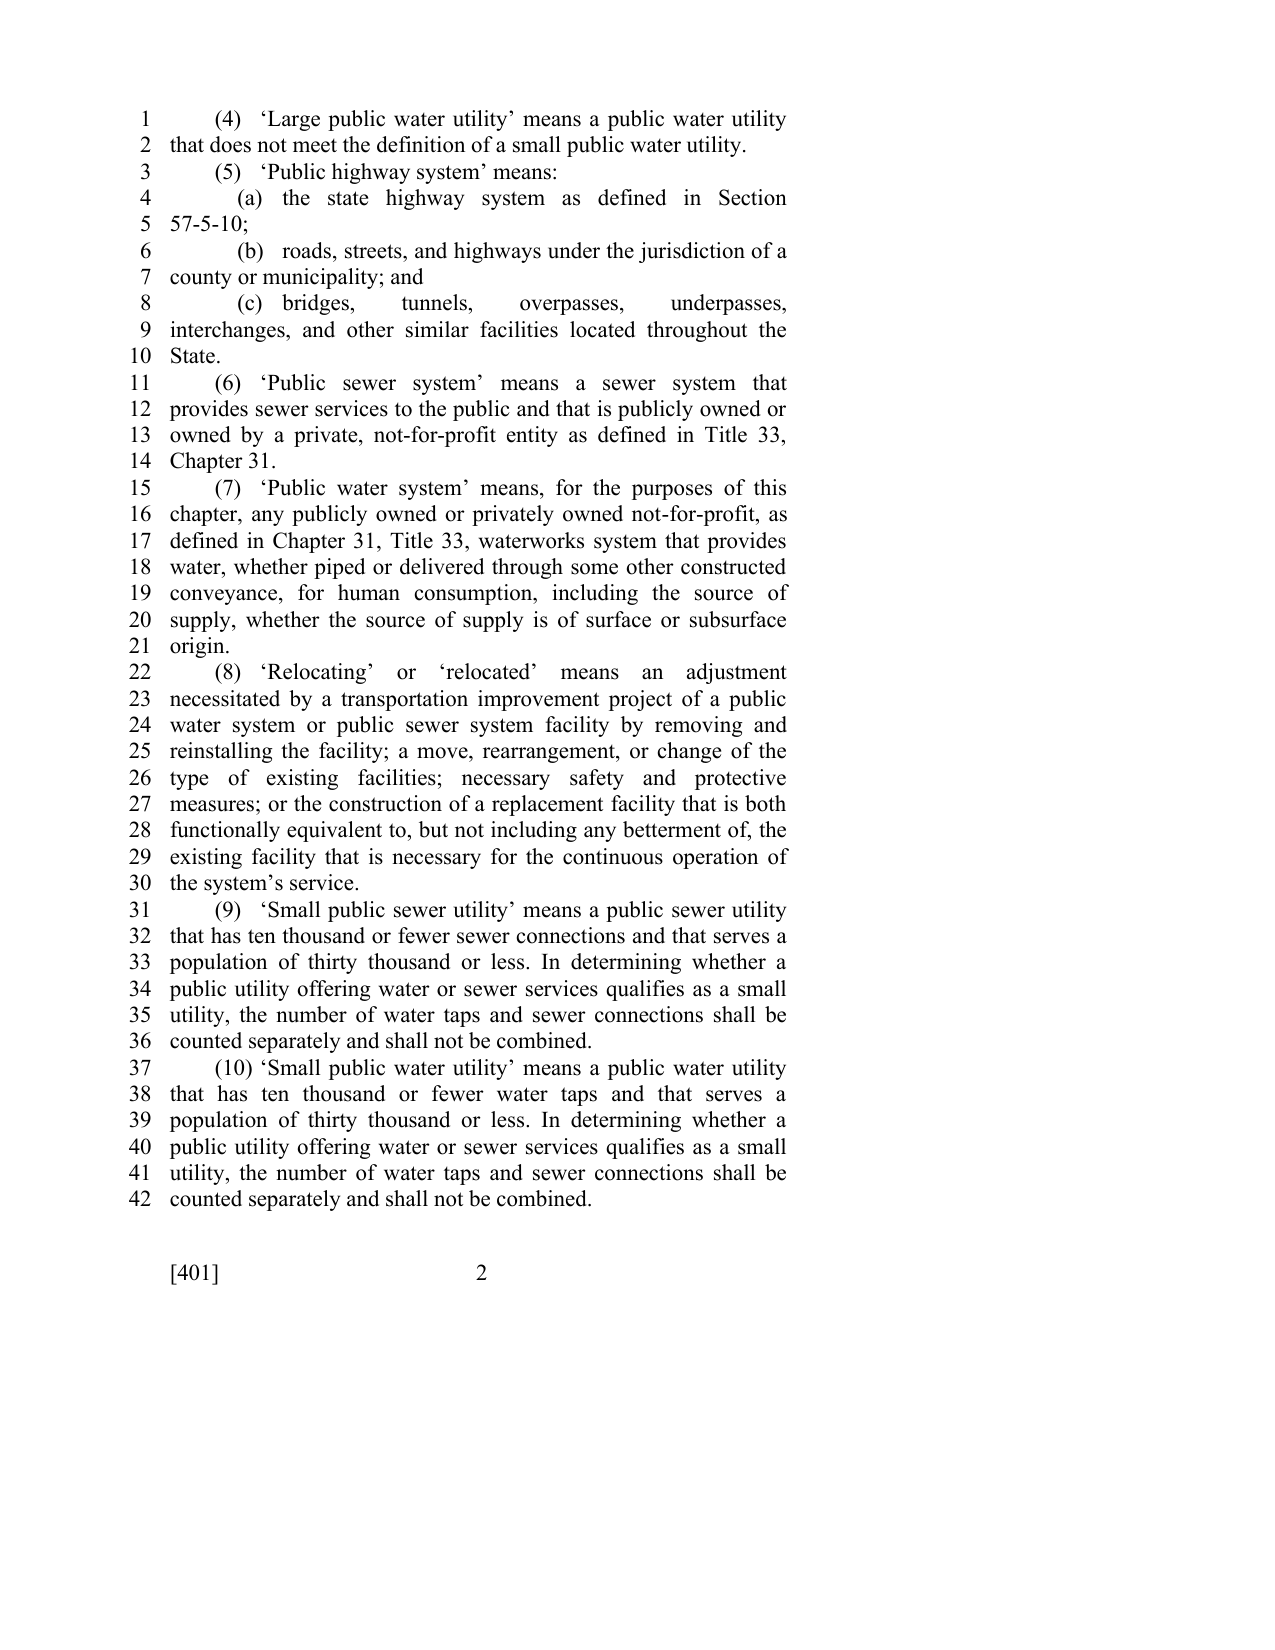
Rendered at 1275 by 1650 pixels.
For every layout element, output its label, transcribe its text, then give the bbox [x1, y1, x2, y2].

text (8) ‘Relocating’ or ‘relocated’ means an adjustment necessitated by a transportation improvement project of a public water system or public sewer system facility by removing and reinstalling the facility; a move, rearrangement, or change of the type of existing facilities; necessary safety and protective measures; or the construction of a replacement facility that is both functionally equivalent to, but not including any betterment of, the existing facility that is necessary for the continuous operation of the system’s service. [169, 658, 787, 896]
text (b) roads, streets, and highways under the jurisdiction of a county or municipality; and [169, 237, 787, 289]
text (6) ‘Public sewer system’ means a sewer system that provides sewer services to the public and that is publicly owned or owned by a private, not-for-profit entity as defined in Title 33, Chapter 31. [169, 368, 787, 474]
text (9) ‘Small public sewer utility’ means a public sewer utility that has ten thousand or fewer sewer connections and that serves a population of thirty thousand or less. In determining whether a public utility offering water or sewer services qualifies as a small utility, the number of water taps and sewer connections shall be counted separately and shall not be combined. [169, 896, 787, 1054]
text (10) ‘Small public water utility’ means a public water utility that has ten thousand or fewer water taps and that serves a population of thirty thousand or less. In determining whether a public utility offering water or sewer services qualifies as a small utility, the number of water taps and sewer connections shall be counted separately and shall not be combined. [169, 1054, 787, 1212]
text (4) ‘Large public water utility’ means a public water utility that does not meet the definition of a small public water utility. [169, 105, 787, 158]
text (c) bridges, tunnels, overpasses, underpasses, interchanges, and other similar facilities located throughout the State. [169, 289, 787, 368]
text (7) ‘Public water system’ means, for the purposes of this chapter, any publicly owned or privately owned not-for-profit, as defined in Chapter 31, Title 33, waterworks system that provides water, whether piped or delivered through some other constructed conveyance, for human consumption, including the source of supply, whether the source of supply is of surface or subsurface origin. [169, 474, 787, 658]
text (5) ‘Public highway system’ means: [169, 158, 787, 184]
text (a) the state highway system as defined in Section 57-5-10; [169, 184, 787, 237]
